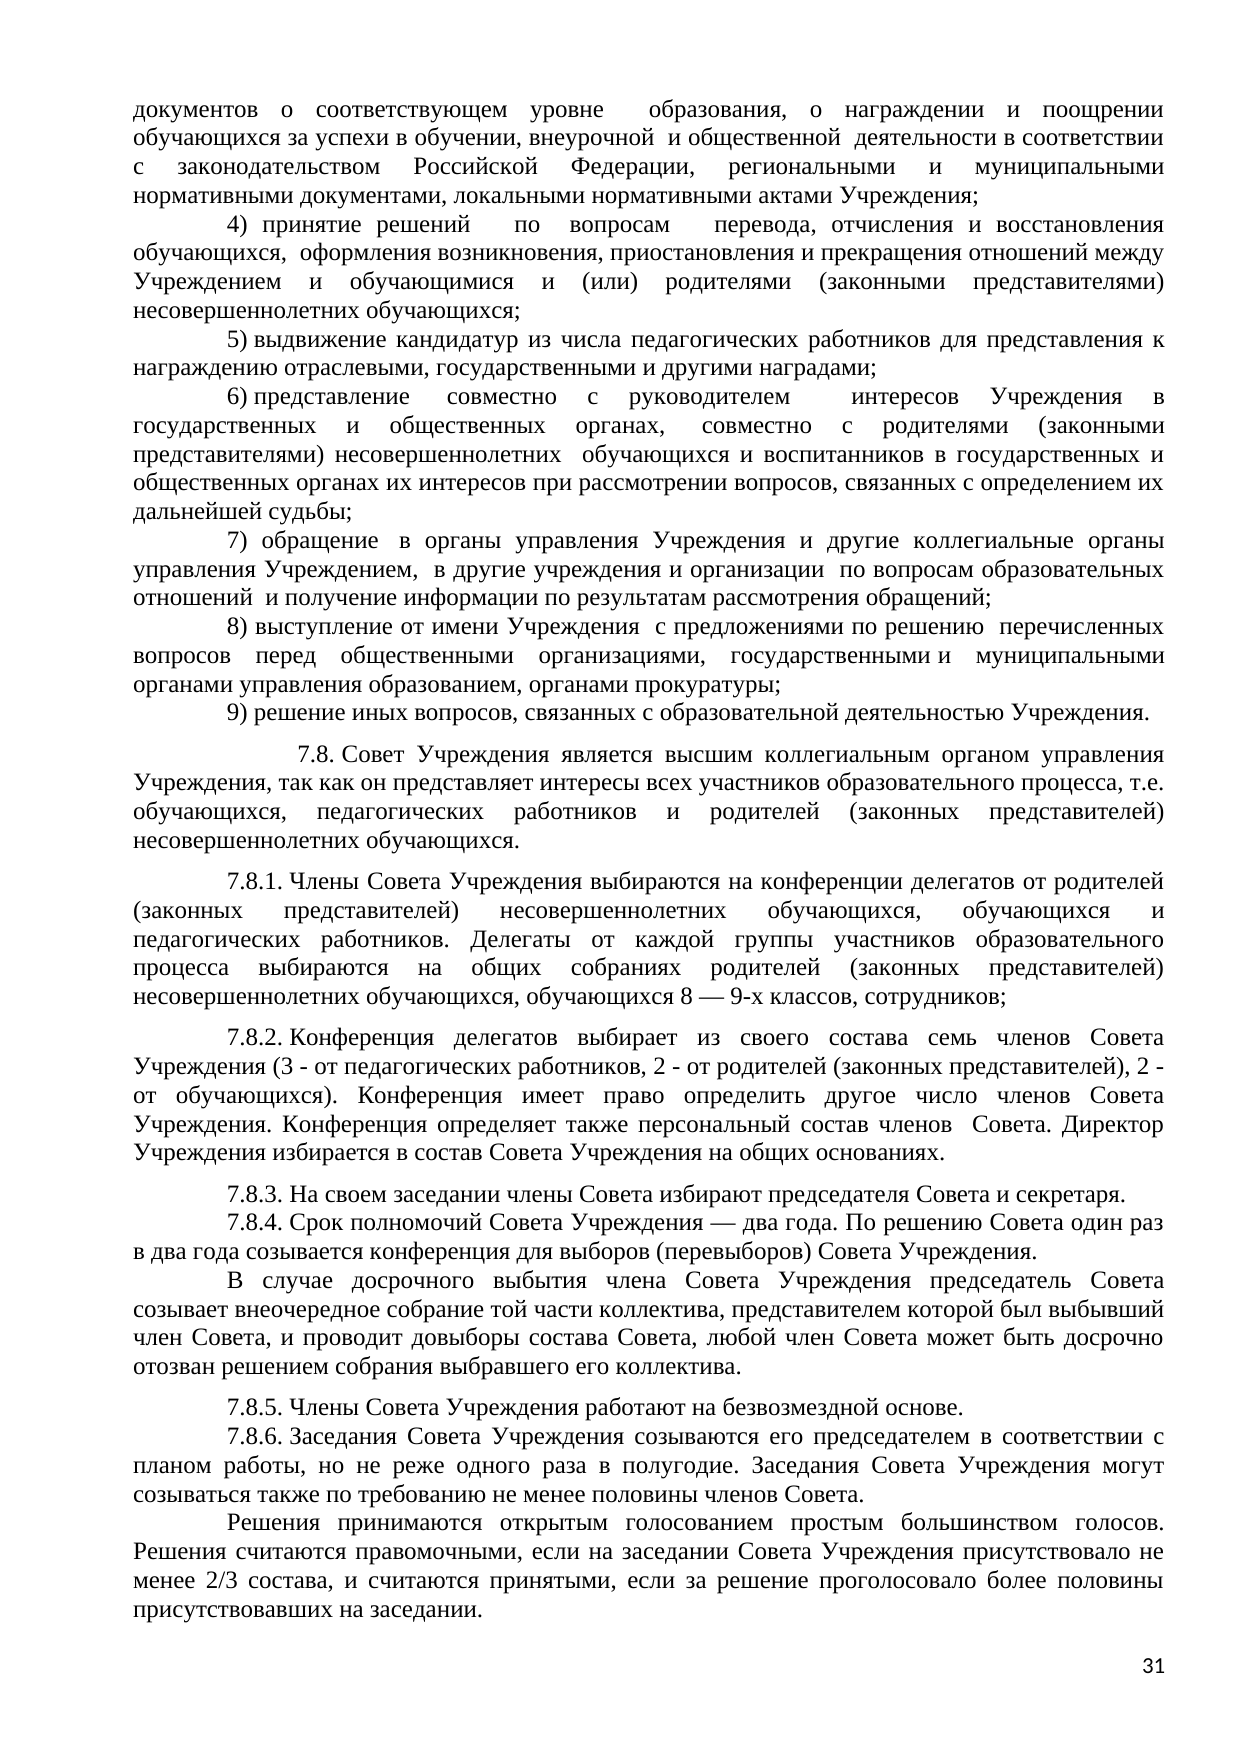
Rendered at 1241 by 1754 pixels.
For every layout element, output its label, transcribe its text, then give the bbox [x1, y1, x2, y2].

text 7.8.4. Срок полномочий Совета Учреждения — два года. По решению Совета один раз в два года созывается конференция для выборов (перевыборов) Совета Учреждения. [133, 1207, 1165, 1265]
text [133, 94, 1165, 209]
text 6) представление совместно с руководителем интересов Учреждения в государственных и общественных органах, совместно с родителями (законными представителями) несовершеннолетних обучающихся и воспитанников в государственных и общественных органах их интересов при рассмотрении вопросов, связанных с определением их дальнейшей судьбы; [133, 381, 1165, 525]
text 7.8.3. На своем заседании члены Совета избирают председателя Совета и секретаря. [133, 1179, 1165, 1207]
text 9) решение иных вопросов, связанных с образовательной деятельностью Учреждения. [133, 697, 1165, 726]
text 4) принятие решений по вопросам перевода, отчисления и восстановления обучающихся, оформления возникновения, приостановления и прекращения отношений между Учреждением и обучающимися и (или) родителями (законными представителями) несовершеннолетних обучающихся; [133, 209, 1165, 324]
text 5) выдвижение кандидатур из числа педагогических работников для представления к награждению отраслевыми, государственными и другими наградами; [133, 324, 1165, 381]
text В случае досрочного выбытия члена Совета Учреждения председатель Совета созывает внеочередное собрание той части коллектива, представителем которой был выбывший член Совета, и проводит довыборы состава Совета, любой член Совета может быть досрочно отозван решением собрания выбравшего его коллектива. [133, 1265, 1165, 1380]
text 7.8.5. Члены Совета Учреждения работают на безвозмездной основе. [133, 1392, 1165, 1421]
text 7) обращение в органы управления Учреждения и другие коллегиальные органы управления Учреждением, в другие учреждения и организации по вопросам образовательных отношений и получение информации по результатам рассмотрения обращений; [133, 525, 1165, 611]
text 7.8.6. Заседания Совета Учреждения созываются его председателем в соответствии с планом работы, но не реже одного раза в полугодие. Заседания Совета Учреждения могут созываться также по требованию не менее половины членов Совета. [133, 1421, 1165, 1507]
text 7.8.2. Конференция делегатов выбирает из своего состава семь членов Совета Учреждения (3 - от педагогических работников, 2 - от родителей (законных представителей), 2 - от обучающихся). Конференция имеет право определить другое число членов Совета Учреждения. Конференция определяет также персональный состав членов Совета. Директор Учреждения избирается в состав Совета Учреждения на общих основаниях. [133, 1022, 1165, 1166]
text 8) выступление от имени Учреждения с предложениями по решению перечисленных вопросов перед общественными организациями, государственными и муниципальными органами управления образованием, органами прокуратуры; [133, 611, 1165, 697]
text 7.8.1. Члены Совета Учреждения выбираются на конференции делегатов от родителей (законных представителей) несовершеннолетних обучающихся, обучающихся и педагогических работников. Делегаты от каждой группы участников образовательного процесса выбираются на общих собраниях родителей (законных представителей) несовершеннолетних обучающихся, обучающихся 8 — 9-х классов, сотрудников; [133, 866, 1165, 1010]
text Решения принимаются открытым голосованием простым большинством голосов. Решения считаются правомочными, если на заседании Совета Учреждения присутствовало не менее 2/3 состава, и считаются принятыми, если за решение проголосовало более половины присутствовавших на заседании. [133, 1507, 1165, 1622]
text 7.8. Совет Учреждения является высшим коллегиальным органом управления Учреждения, так как он представляет интересы всех участников образовательного процесса, т.е. обучающихся, педагогических работников и родителей (законных представителей) несовершеннолетних обучающихся. [133, 739, 1165, 854]
